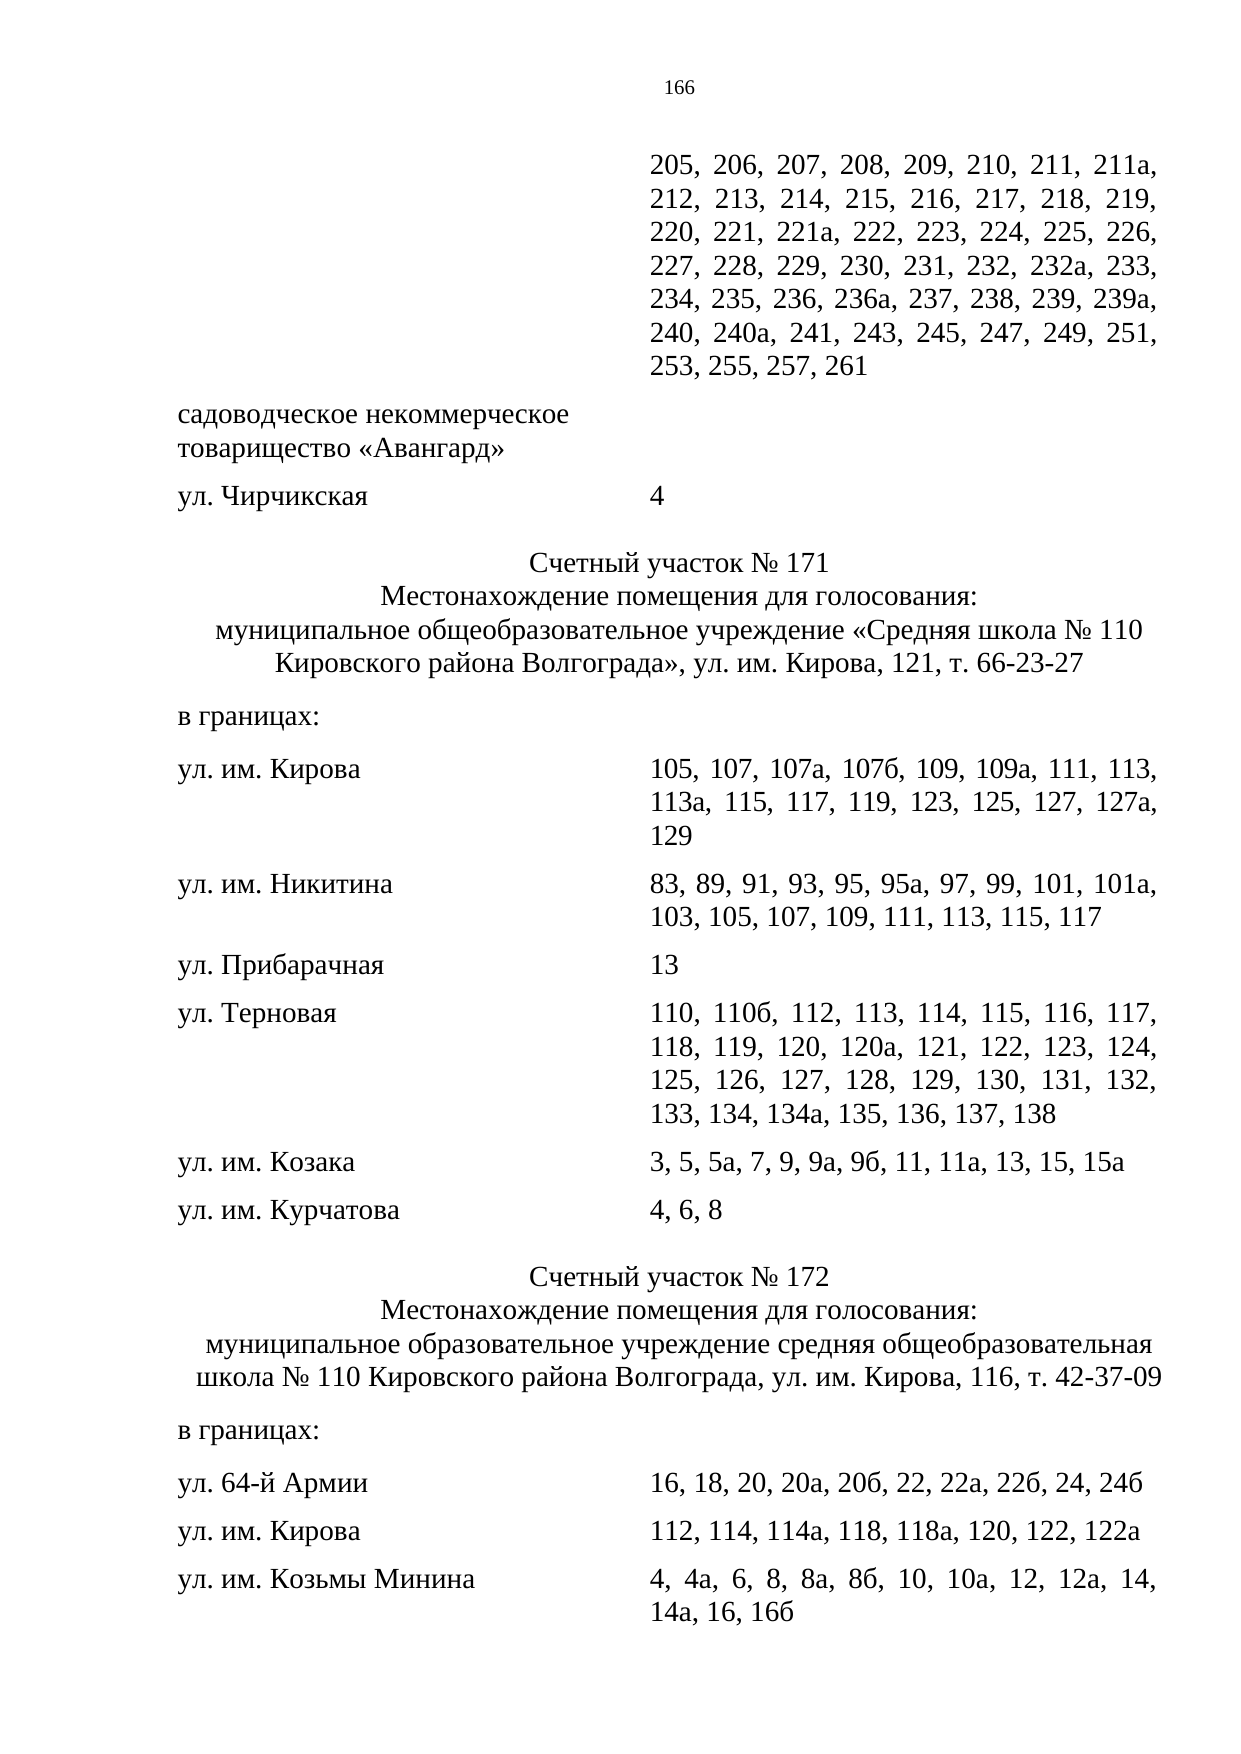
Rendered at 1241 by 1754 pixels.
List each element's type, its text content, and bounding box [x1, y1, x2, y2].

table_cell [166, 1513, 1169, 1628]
text муниципальное общеобразовательное учреждение «Средняя школа № 110 [177, 612, 1181, 646]
text муниципальное образовательное учреждение средняя общеобразовательная школа № 110 Кировского района Волгограда, ул. им. Кирова, 116, т. 42-37-09 [177, 1326, 1181, 1393]
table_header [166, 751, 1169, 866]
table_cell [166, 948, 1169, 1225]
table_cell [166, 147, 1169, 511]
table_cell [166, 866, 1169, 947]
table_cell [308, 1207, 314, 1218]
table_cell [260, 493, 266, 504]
text Местонахождение помещения для голосования: [177, 578, 1181, 612]
text Местонахождение помещения для голосования: [177, 1292, 1181, 1326]
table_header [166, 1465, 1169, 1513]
text Счетный участок № 172 [177, 1259, 1181, 1292]
text Счетный участок № 171 [177, 545, 1181, 578]
text в границах: [177, 1412, 1181, 1446]
text Кировского района Волгограда», ул. им. Кирова, 121, т. 66-23-27 [177, 646, 1181, 679]
text в границах: [177, 698, 1181, 732]
